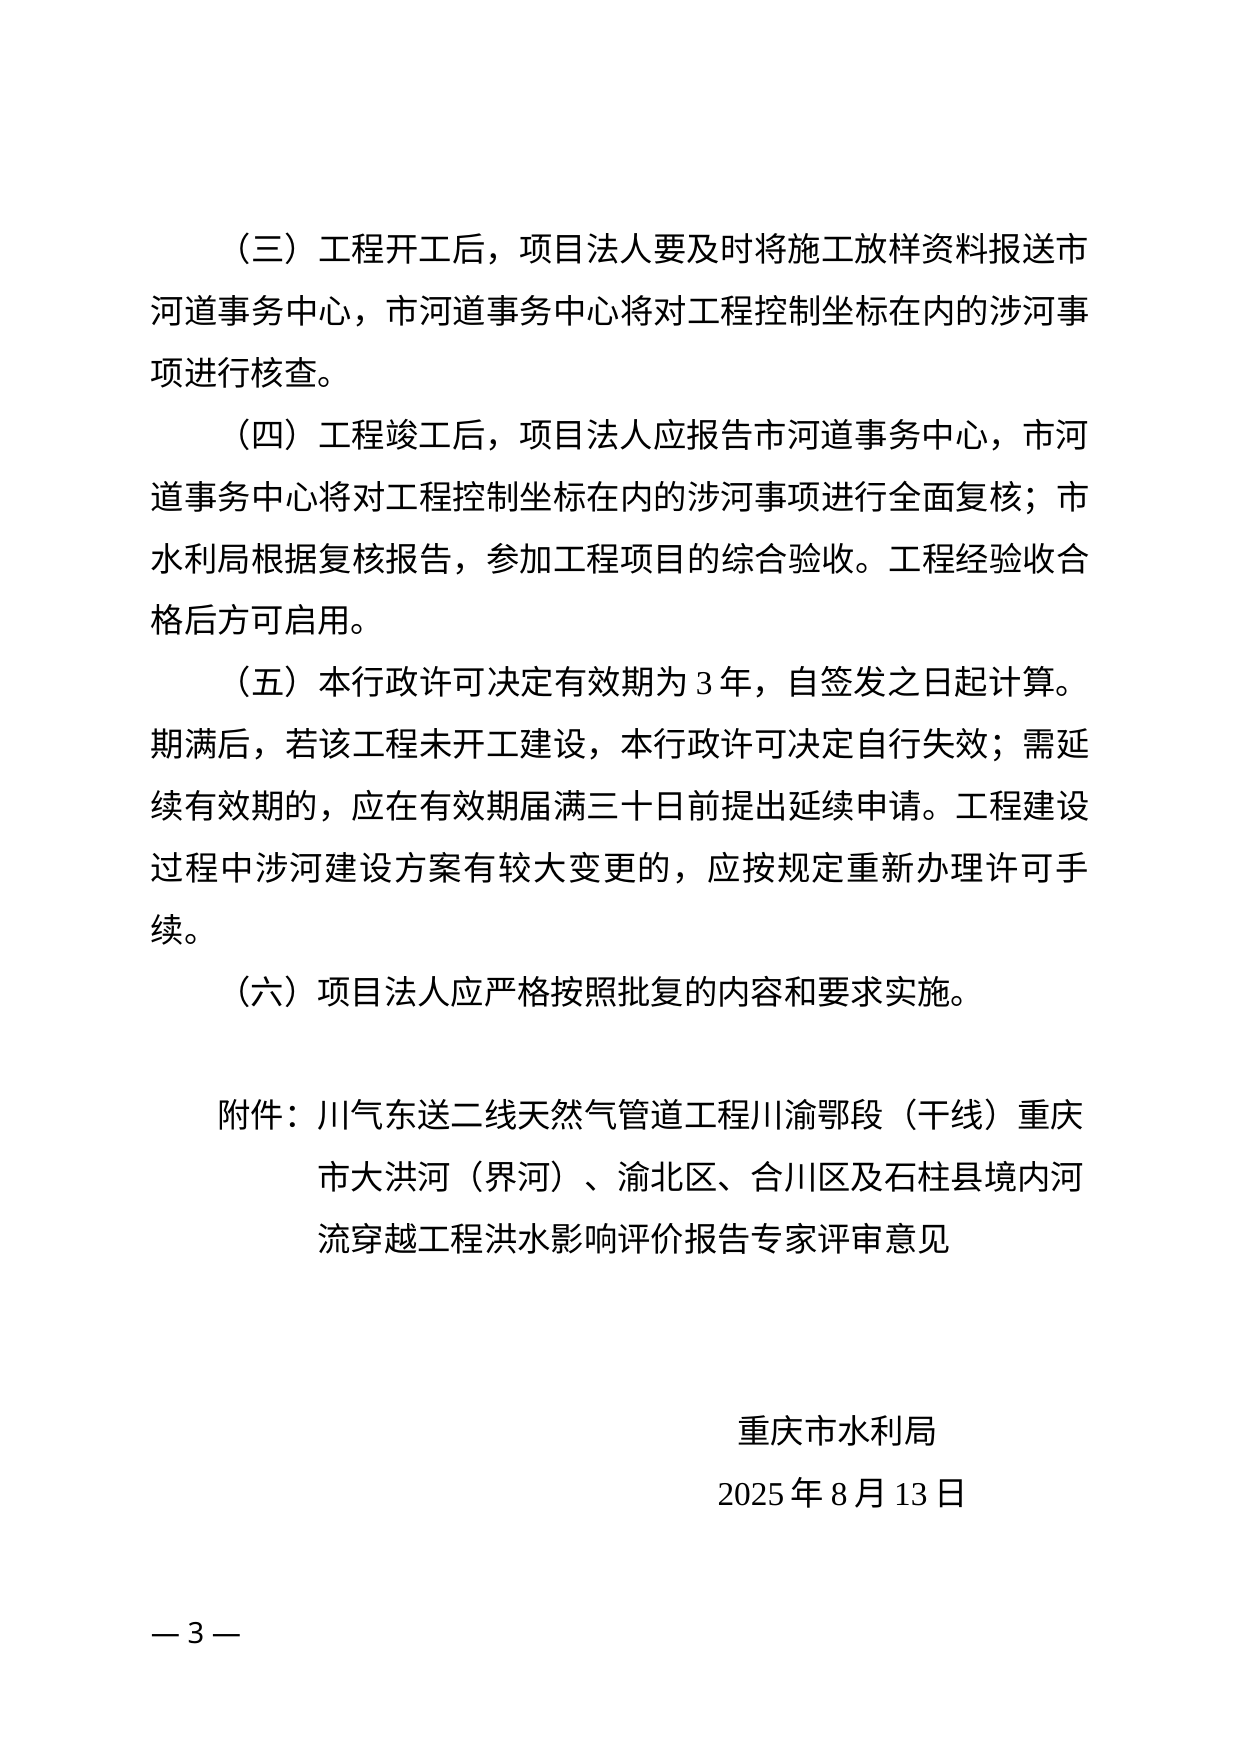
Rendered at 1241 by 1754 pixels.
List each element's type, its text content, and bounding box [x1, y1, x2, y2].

text 附件：川气东送二线天然气管道工程川渝鄂段（干线）重庆 [151, 1078, 1089, 1140]
text （五）本行政许可决定有效期为3年，自签发之日起计算。期满后，若该工程未开工建设，本行政许可决定自行失效；需延续有效期的，应在有效期届满三十日前提出延续申请。工程建设过程中涉河建设方案有较大变更的，应按规定重新办理许可手续。 [151, 645, 1089, 955]
text 重庆市水利局 [151, 1394, 1089, 1456]
text （四）工程竣工后，项目法人应报告市河道事务中心，市河道事务中心将对工程控制坐标在内的涉河事项进行全面复核；市水利局根据复核报告，参加工程项目的综合验收。工程经验收合格后方可启用。 [151, 398, 1089, 645]
text （六）项目法人应严格按照批复的内容和要求实施。 [151, 955, 1089, 1017]
text 流穿越工程洪水影响评价报告专家评审意见 [151, 1202, 1089, 1264]
text （三）工程开工后，项目法人要及时将施工放样资料报送市河道事务中心，市河道事务中心将对工程控制坐标在内的涉河事项进行核查。 [151, 212, 1089, 398]
text 2025年8月13日 [151, 1456, 1089, 1518]
text 市大洪河（界河）、渝北区、合川区及石柱县境内河 [151, 1140, 1089, 1202]
